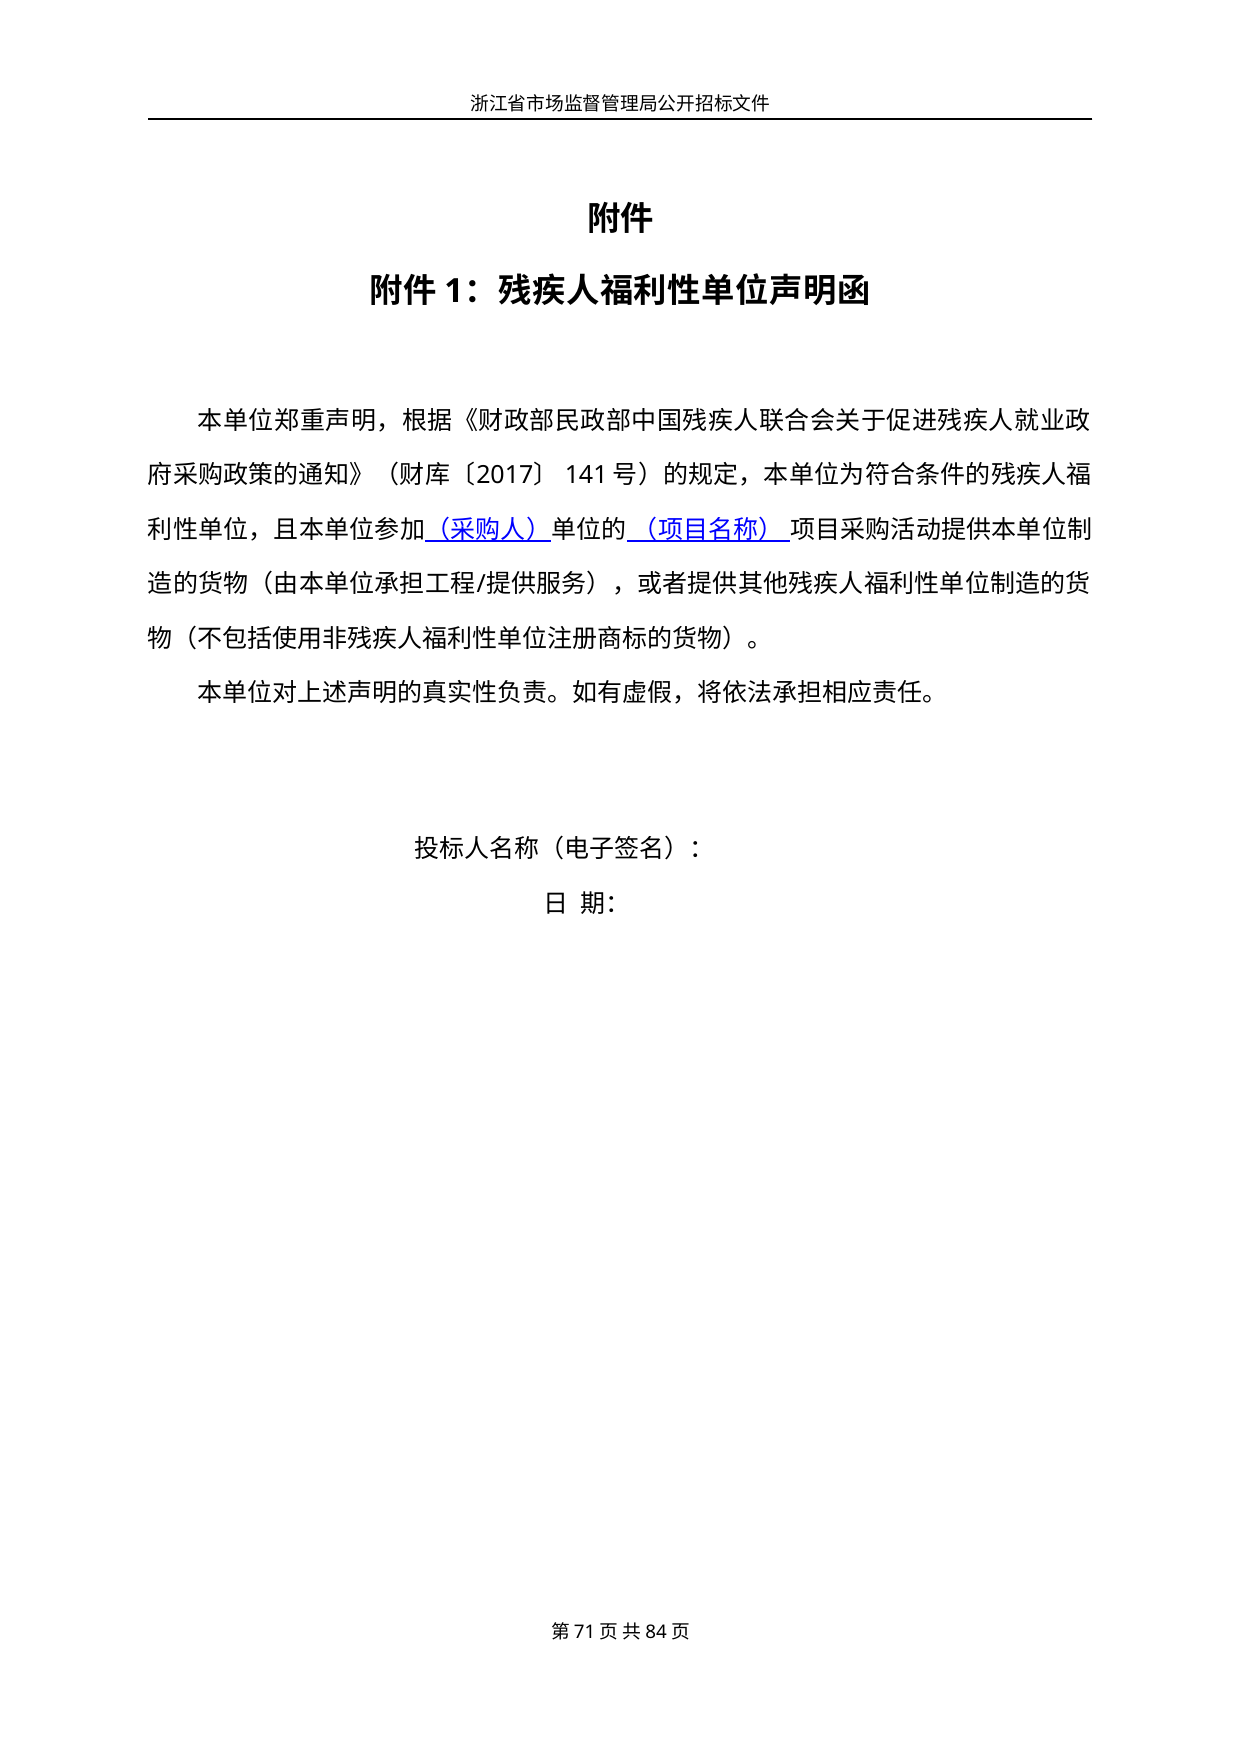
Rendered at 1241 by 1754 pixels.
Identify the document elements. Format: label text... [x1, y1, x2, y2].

text 附件 [148, 192, 1092, 240]
text 本单位郑重声明，根据《财政部民政部中国残疾人联合会关于促进残疾人就业政府采购政策的通知》（财库〔2017〕 141号）的规定，本单位为符合条件的残疾人福利性单位，且本单位参加（采购人）单位的 （项目名称） 项目采购活动提供本单位制造的货物（由本单位承担工程/提供服务），或者提供其他残疾人福利性单位制造的货物（不包括使用非残疾人福利性单位注册商标的货物）。 [148, 401, 1092, 654]
text 投标人名称（电子签名）： [148, 829, 930, 865]
text 本单位对上述声明的真实性负责。如有虚假，将依法承担相应责任。 [148, 672, 1092, 709]
text 日 期： [148, 883, 930, 919]
text 附件1：残疾人福利性单位声明函 [148, 264, 1092, 313]
